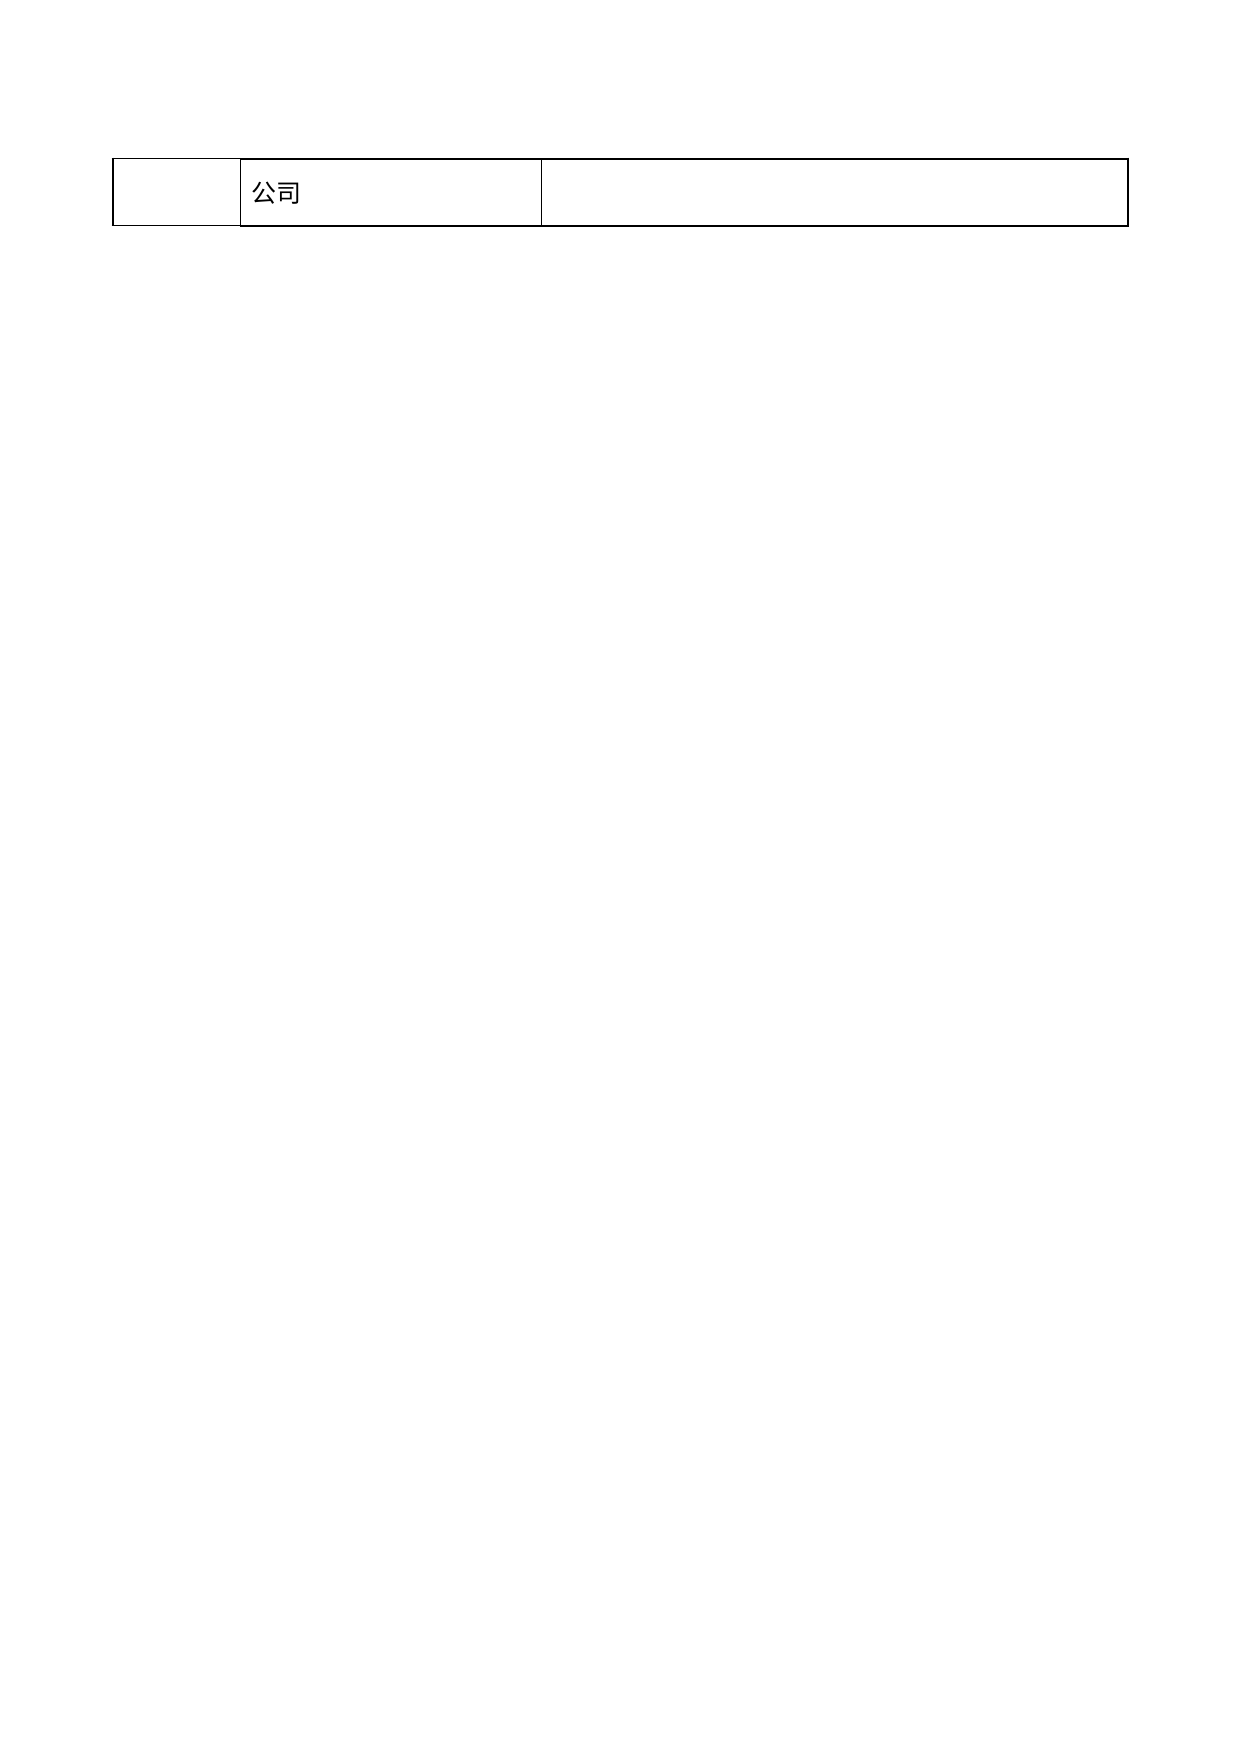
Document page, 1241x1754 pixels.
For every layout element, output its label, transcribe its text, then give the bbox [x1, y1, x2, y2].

table_cell [114, 159, 240, 224]
table_cell 北京三快在线科技有限公司 [241, 160, 541, 224]
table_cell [542, 160, 1127, 224]
